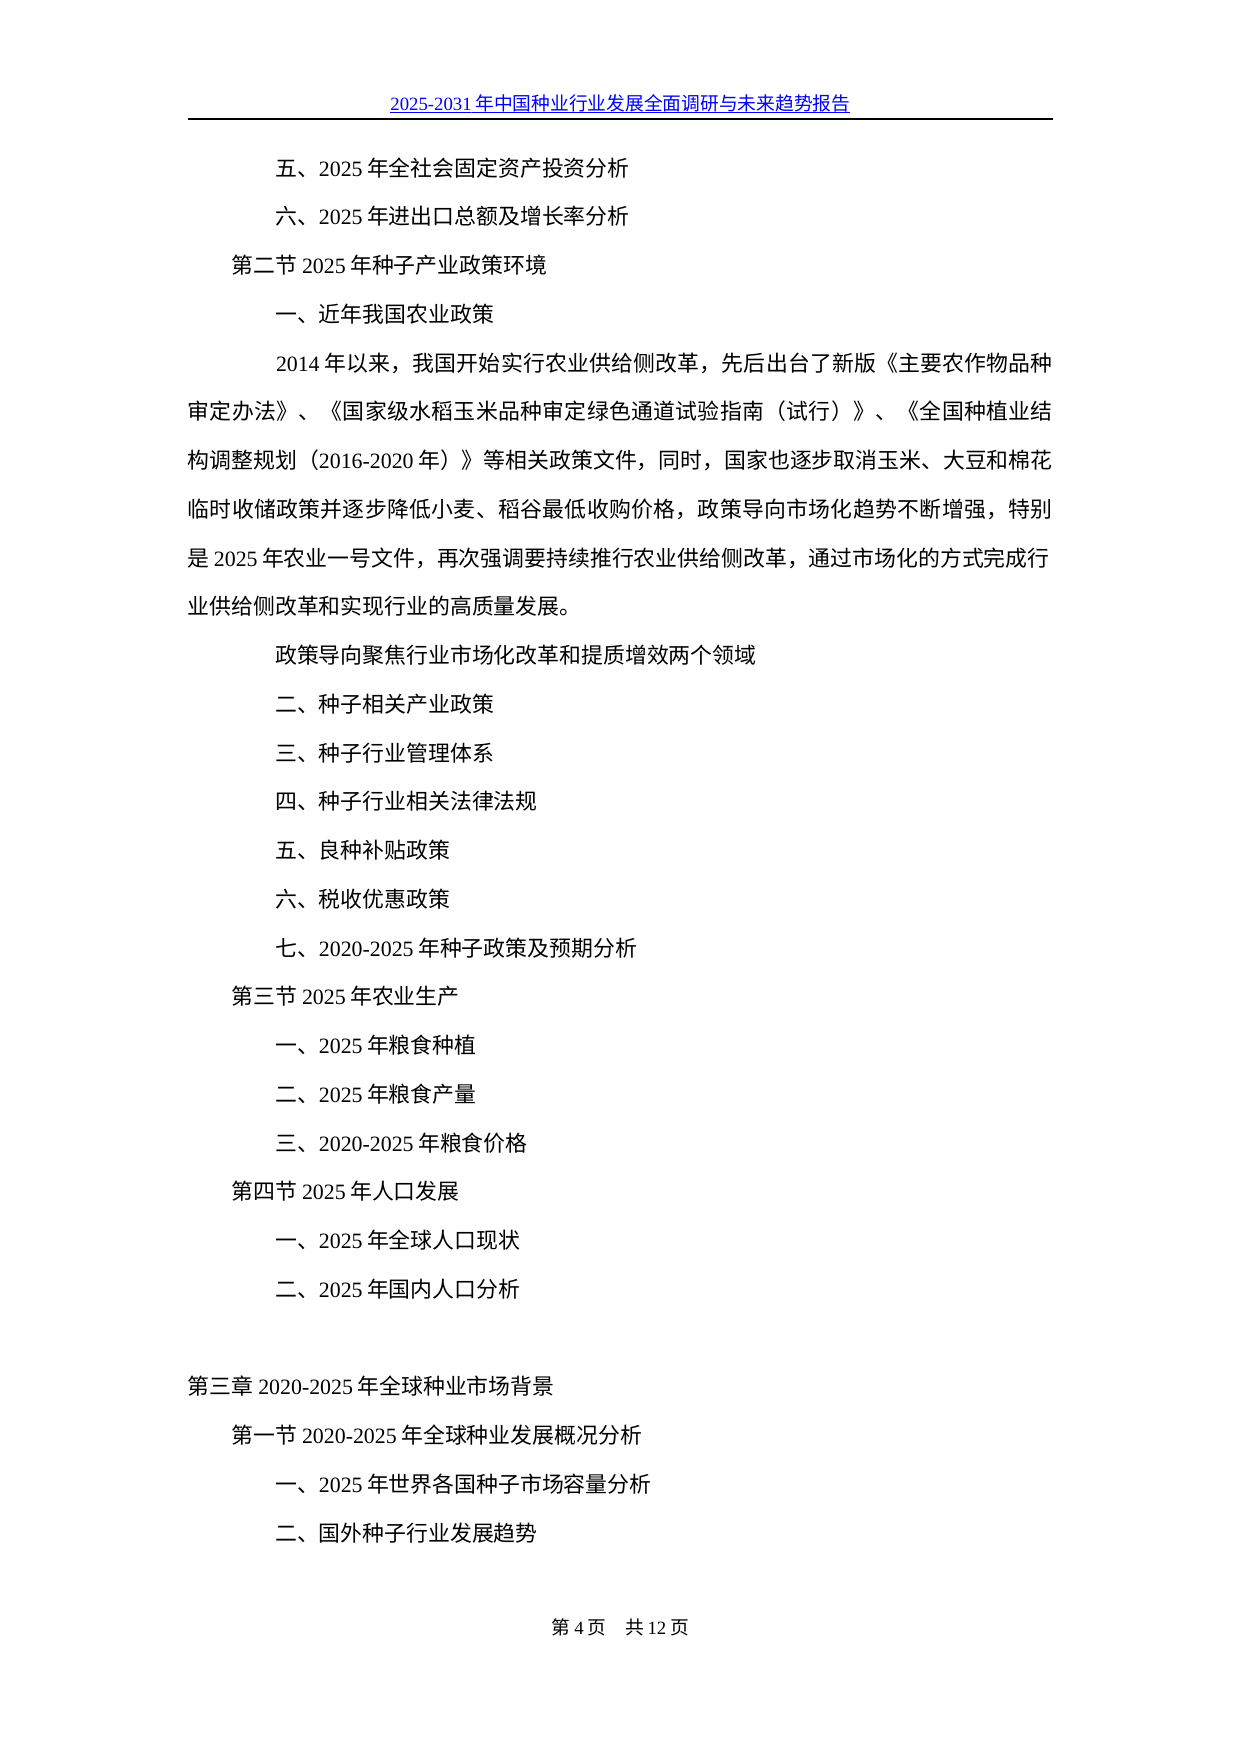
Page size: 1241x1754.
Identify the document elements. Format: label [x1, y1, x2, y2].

text [187, 150, 1053, 1548]
